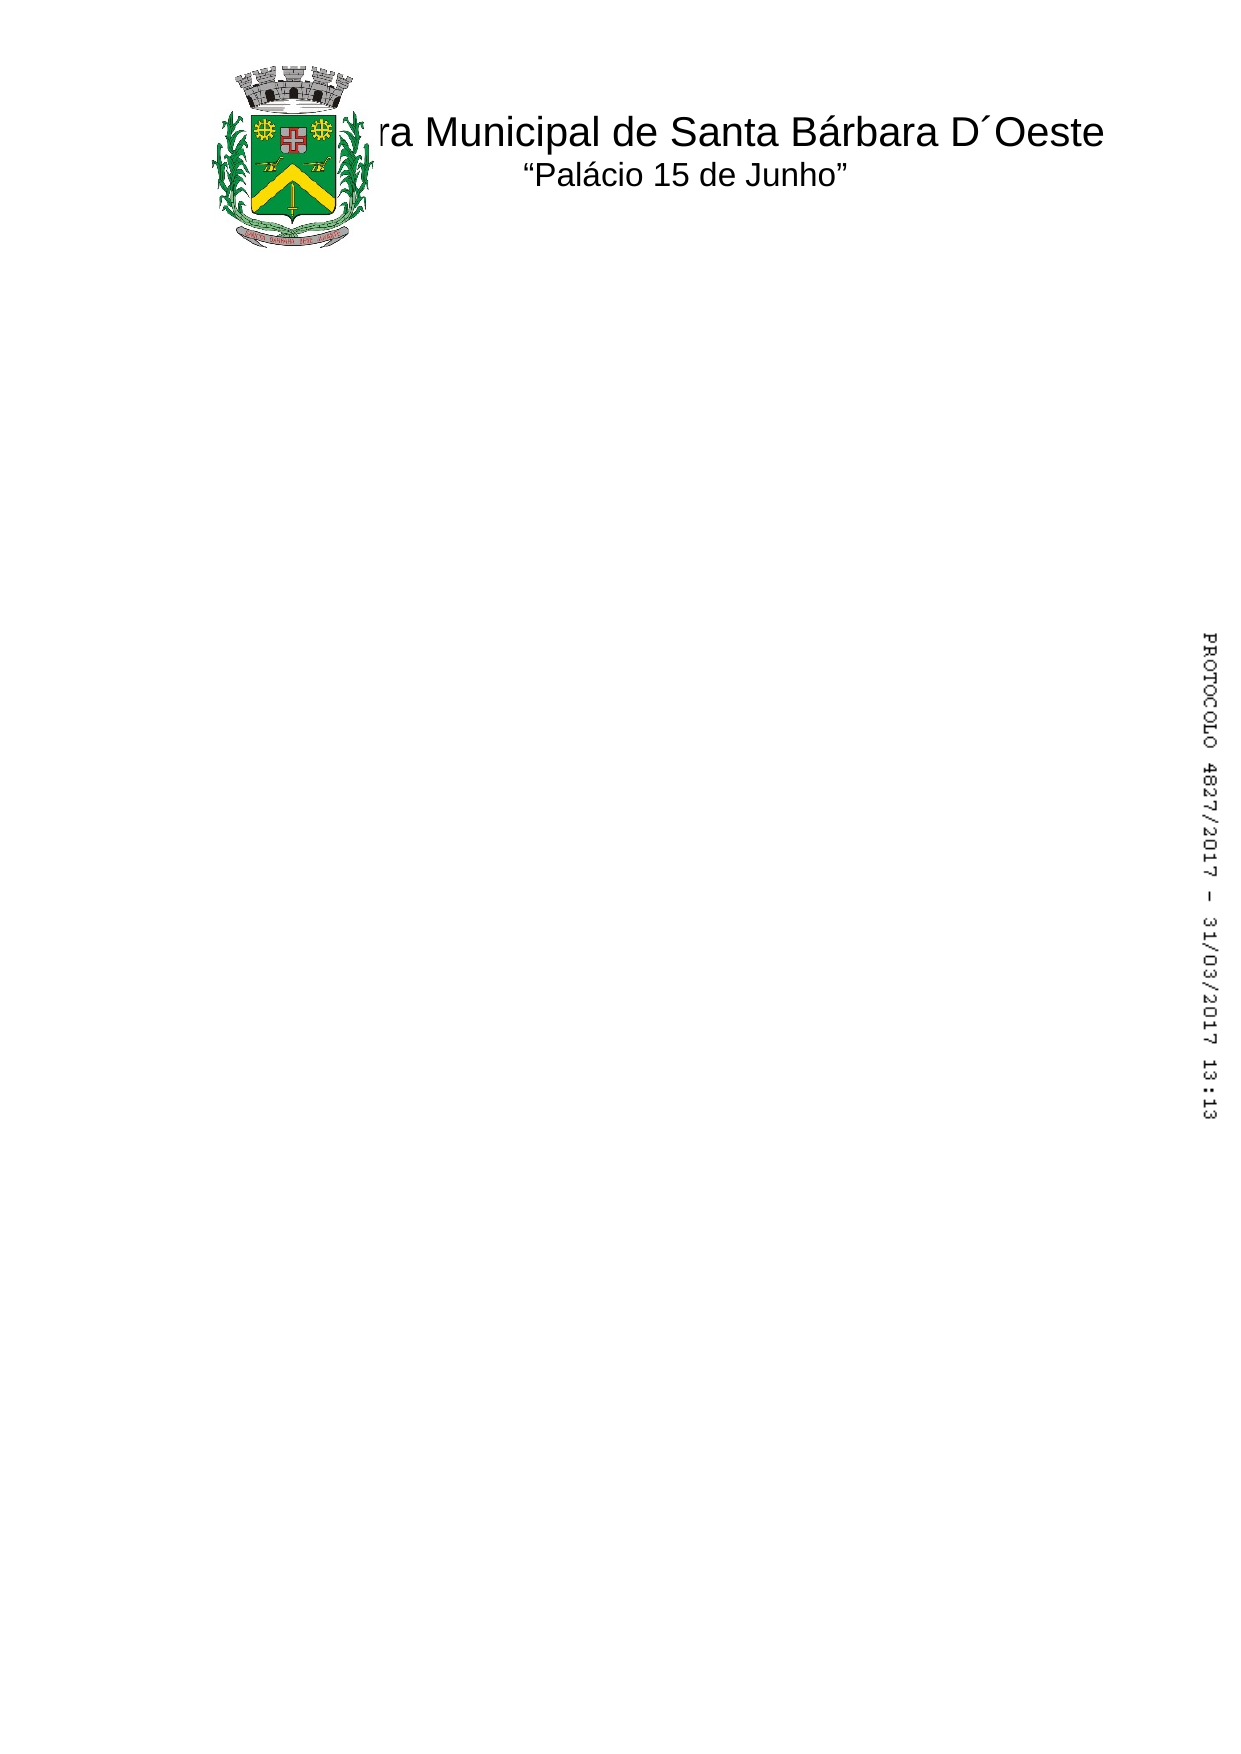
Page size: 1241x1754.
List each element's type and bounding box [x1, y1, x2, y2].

picture [1177, 629, 1241, 1125]
picture [211, 66, 381, 255]
